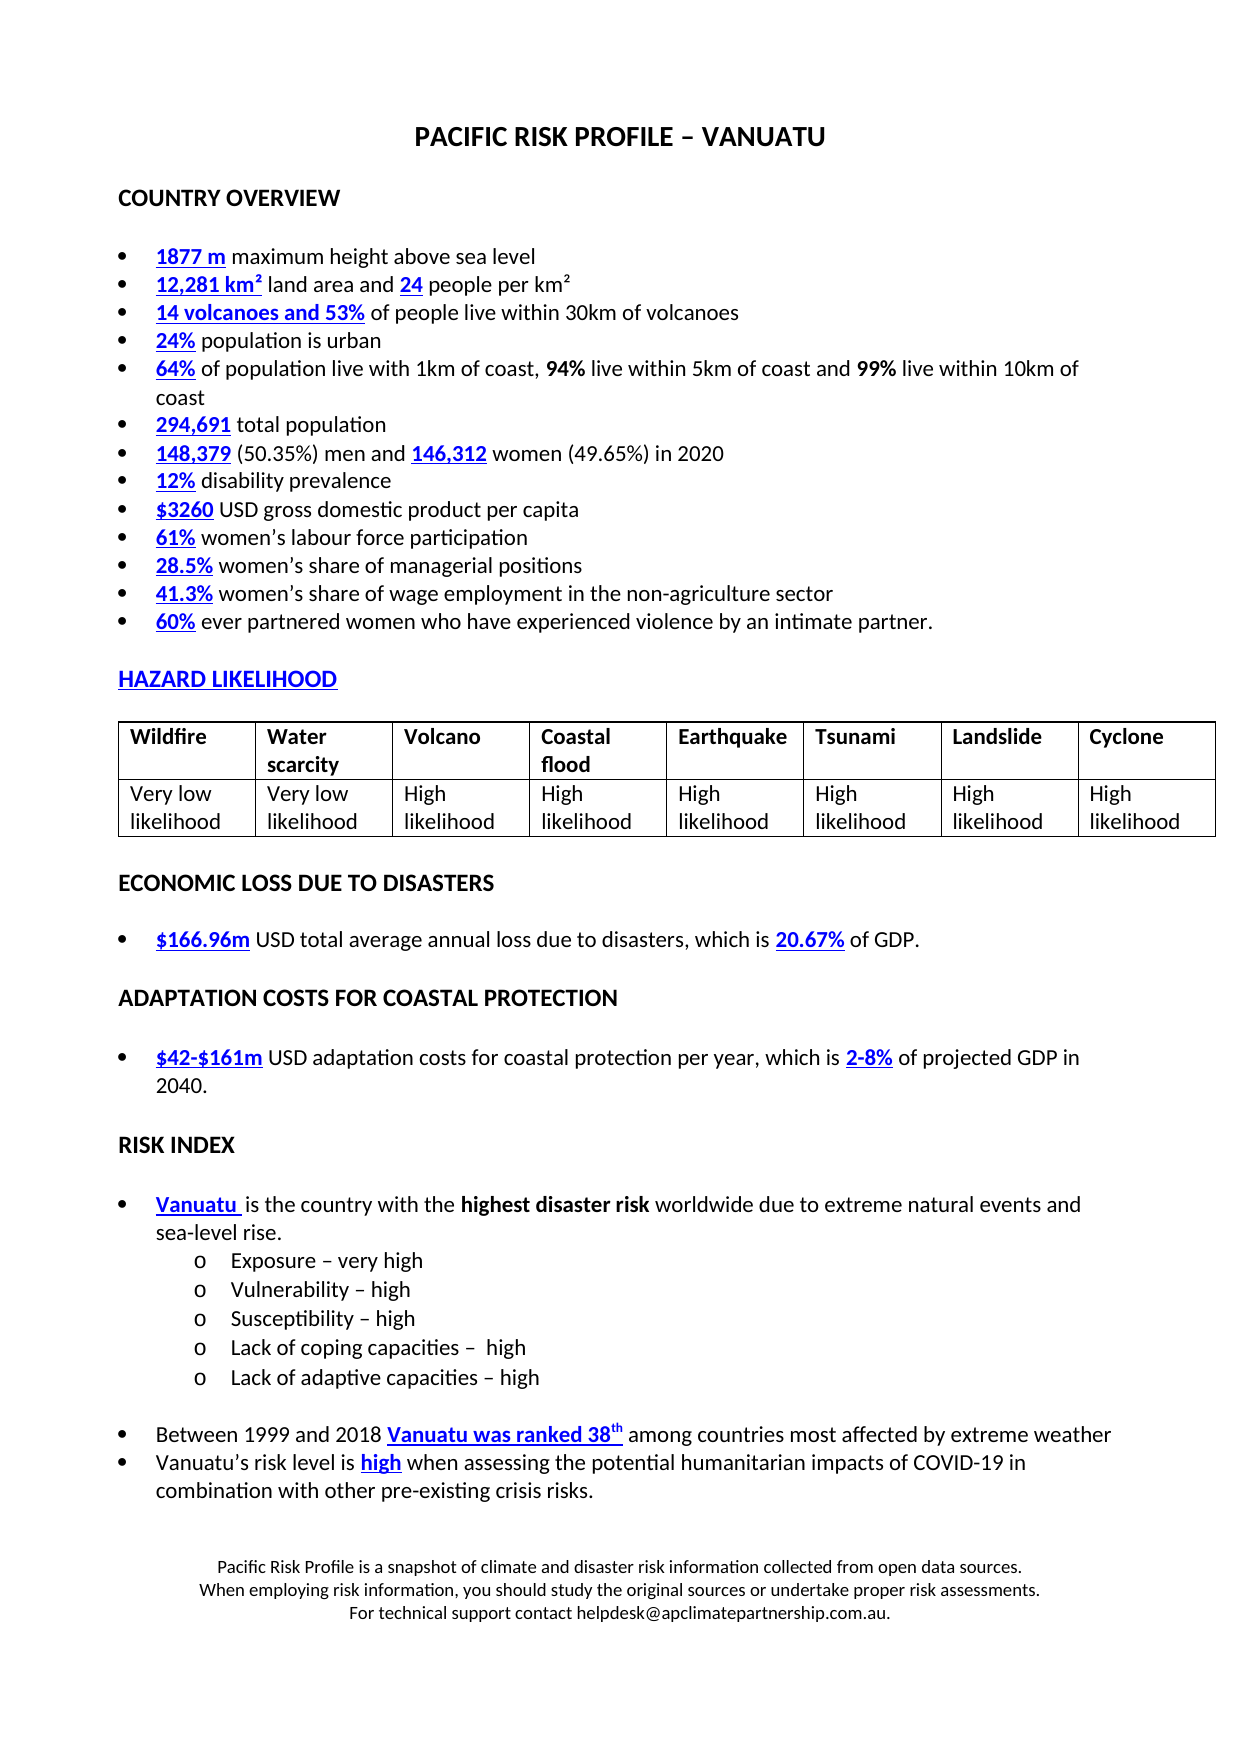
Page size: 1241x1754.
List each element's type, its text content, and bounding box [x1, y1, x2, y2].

table_cell High likelihood [1079, 780, 1215, 836]
list Lack of adaptive capacities – high [193, 1363, 1122, 1392]
list 12,281 km² land area and 24 people per km² [118, 271, 255, 298]
list $3260 USD gross domestic product per capita [118, 495, 1122, 523]
subtitle COUNTRY OVERVIEW [118, 182, 1122, 212]
table_header Water scarcity [256, 723, 392, 778]
table_header Landslide [942, 723, 1078, 778]
list 24% population is urban [118, 327, 1122, 354]
list Vanuatu’s risk level is high when assessing the potential humanitarian impacts of COVID-19 in combination with other pre-existing crisis risks. [118, 1448, 1122, 1504]
table_header Coastal flood [530, 723, 666, 778]
list Vanuatu is the country with the highest disaster risk worldwide due to extreme natural events and sea-level rise. [118, 1190, 1122, 1246]
list 64% of population live with 1km of coast, 94% live within 5km of coast and 99% live within 10km of coast [118, 354, 1122, 411]
list 28.5% women’s share of managerial positions [118, 551, 1122, 579]
list Exposure – very high [193, 1246, 1122, 1275]
list 12% disability prevalence [118, 467, 1122, 495]
list $166.96m USD total average annual loss due to disasters, which is 20.67% of GDP. [118, 926, 1122, 954]
table_cell Very low likelihood [119, 780, 255, 836]
text ADAPTATION COSTS FOR COASTAL PROTECTION [118, 982, 1122, 1012]
list Lack of coping capacities – high [193, 1333, 1122, 1363]
list Vulnerability – high [193, 1275, 1122, 1304]
table_header Earthquake [667, 723, 803, 778]
table_cell High likelihood [393, 780, 529, 836]
table_header Wildfire [119, 723, 255, 778]
table_cell Very low likelihood [256, 780, 392, 836]
list 41.3% women’s share of wage employment in the non-agriculture sector [118, 579, 1122, 607]
list Between 1999 and 2018 Vanuatu was ranked 38th among countries most affected by extreme weather [118, 1420, 1122, 1448]
list 60% ever partnered women who have experienced violence by an intimate partner. [118, 607, 1122, 635]
table_cell High likelihood [530, 780, 666, 836]
table_cell High likelihood [804, 780, 941, 836]
subtitle PACIFIC RISK PROFILE – VANUATU [118, 118, 1122, 154]
subtitle RISK INDEX [118, 1129, 1122, 1160]
list 12,281 km² land area and 24 people per km² [262, 271, 1122, 298]
list 1877 m maximum height above sea level [118, 242, 1122, 271]
table_header Tsunami [804, 723, 941, 778]
table_cell High likelihood [942, 780, 1078, 836]
list 148,379 (50.35%) men and 146,312 women (49.65%) in 2020 [118, 439, 1122, 467]
list 294,691 total population [118, 411, 1122, 439]
list 61% women’s labour force participation [118, 523, 1122, 551]
table_header Volcano [393, 723, 529, 778]
list Susceptibility – high [193, 1304, 1122, 1333]
table_cell High likelihood [667, 780, 803, 836]
table_header Cyclone [1079, 723, 1215, 778]
subtitle ECONOMIC LOSS DUE TO DISASTERS [118, 867, 1122, 898]
list 14 volcanoes and 53% of people live within 30km of volcanoes [118, 298, 1122, 327]
subtitle HAZARD LIKELIHOOD [118, 663, 1122, 693]
list $42-$161m USD adaptation costs for coastal protection per year, which is 2-8% of projected GDP in 2040. [118, 1043, 1122, 1099]
